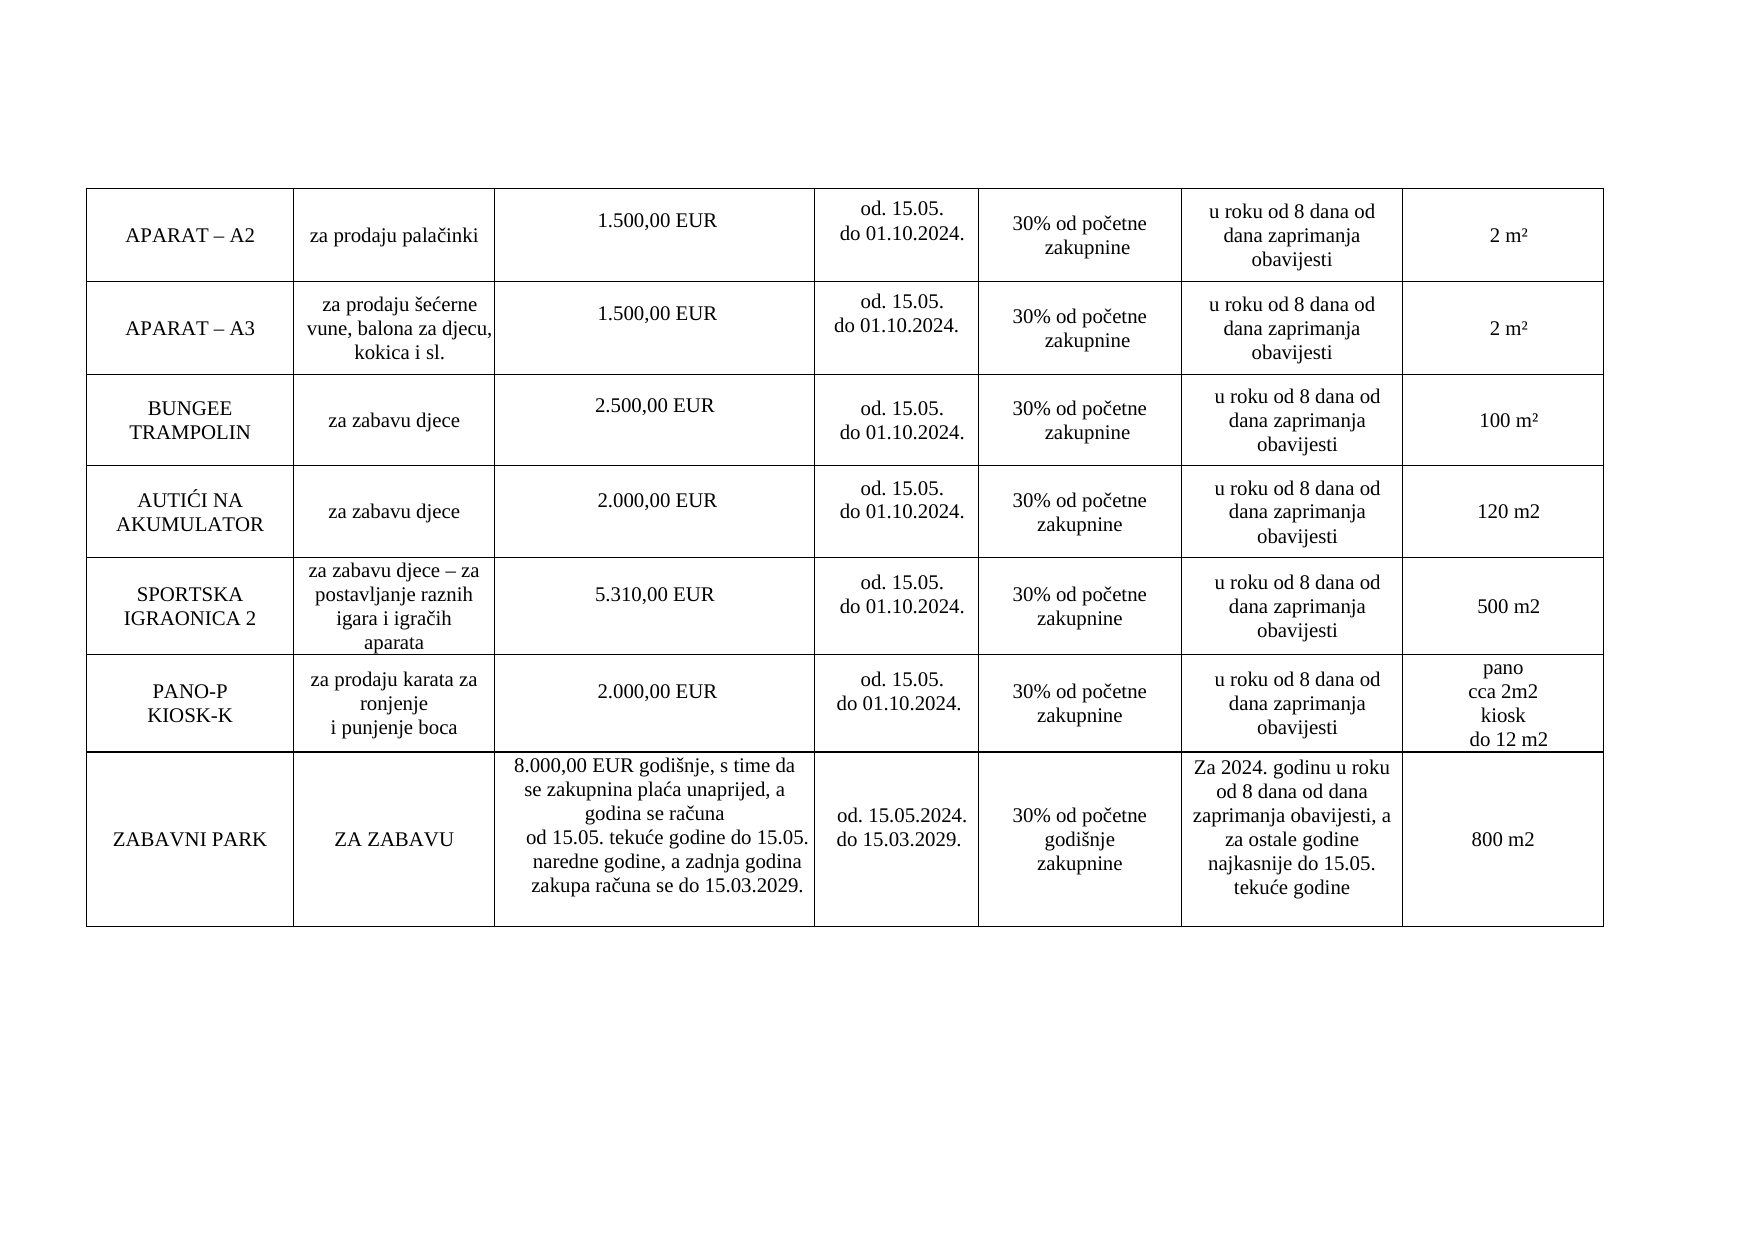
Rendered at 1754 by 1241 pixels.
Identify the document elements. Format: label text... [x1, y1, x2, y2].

table_cell Za 2024. godinu u roku od 8 dana od dana zaprimanja obavijesti, a za ostale godine najkasnije do 15.05. tekuće godine [1182, 753, 1402, 926]
table_cell od. 15.05.2024. do 15.03.2029. [815, 753, 978, 926]
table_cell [1182, 189, 1402, 281]
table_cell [979, 189, 1181, 281]
table_cell za prodaju palačinki [294, 189, 494, 281]
table_cell u roku od 8 dana od dana zaprimanja obavijesti [1182, 655, 1402, 751]
table_cell u roku od 8 dana od dana zaprimanja obavijesti [1182, 558, 1402, 654]
table_cell za zabavu djece – za postavljanje raznih igara i igračih aparata [294, 558, 494, 654]
table_cell 30% od početne godišnje zakupnine [979, 753, 1181, 926]
table_cell od. 15.05. do 01.10.2024. [815, 466, 978, 557]
table_cell 30% od početne zakupnine [979, 466, 1181, 557]
table_cell od. 15.05. do 01.10.2024. [815, 558, 978, 654]
table_cell za prodaju karata za ronjenje i punjenje boca [294, 655, 494, 751]
table_cell pano cca 2m2 kiosk do [1403, 655, 1603, 751]
table_cell [1403, 282, 1603, 373]
table_cell 30% od početne zakupnine [979, 282, 1181, 373]
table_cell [1182, 282, 1402, 373]
table_cell 2.000,00 EUR [495, 655, 814, 751]
table_cell 30% od početne zakupnine [979, 655, 1181, 751]
table_cell od. 15.05. do 01.10.2024. [815, 282, 978, 373]
table_cell od. 15.05. do 01.10.2024. [815, 655, 978, 751]
table_cell 5.310,00 EUR [495, 558, 814, 654]
table_cell APARAT – A2 [87, 189, 293, 281]
table_cell 2.500,00 EUR [495, 375, 814, 465]
table_cell 800 m2 [1403, 753, 1603, 926]
table_cell ZA ZABAVU [294, 753, 494, 926]
table_cell 1.500,00 EUR [495, 189, 814, 281]
table_cell 30% od početne zakupnine [979, 558, 1181, 654]
table_cell od. 15.05. do 01.10.2024. [815, 375, 978, 465]
table_cell SPORTSKA IGRAONICA 2 [87, 558, 293, 654]
table_cell 30% od početne zakupnine [979, 375, 1181, 465]
table_cell APARAT – A3 [87, 282, 293, 373]
table_cell PANO-P KIOSK-K [87, 655, 293, 751]
table_cell za zabavu djece [294, 375, 494, 465]
table_cell 1.500,00 EUR [495, 282, 814, 373]
table_cell u roku od 8 dana od dana zaprimanja obavijesti [1182, 375, 1402, 465]
table_cell [1403, 189, 1603, 281]
table_cell [1403, 558, 1603, 654]
table_cell za prodaju šećerne vune, balona za djecu, kokica i sl. [294, 282, 494, 373]
table_cell za zabavu djece [294, 466, 494, 557]
table_cell 8.000,00 EUR godišnje, s time da se zakupnina plaća unaprijed, a godina se računa od 15.05. tekuće godine do 15.05. naredne godine, a zadnja godina zakupa računa se do 15.03.2029. [495, 753, 814, 926]
table_cell BUNGEE TRAMPOLIN [87, 375, 293, 465]
table_cell [1403, 375, 1603, 465]
table_cell 2.000,00 EUR [495, 466, 814, 557]
table_cell [1403, 466, 1603, 557]
table_cell u roku od 8 dana od dana zaprimanja obavijesti [1182, 466, 1402, 557]
table_cell AUTIĆI NA AKUMULATOR [87, 466, 293, 557]
table_cell ZABAVNI PARK [87, 753, 293, 926]
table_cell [815, 189, 978, 281]
